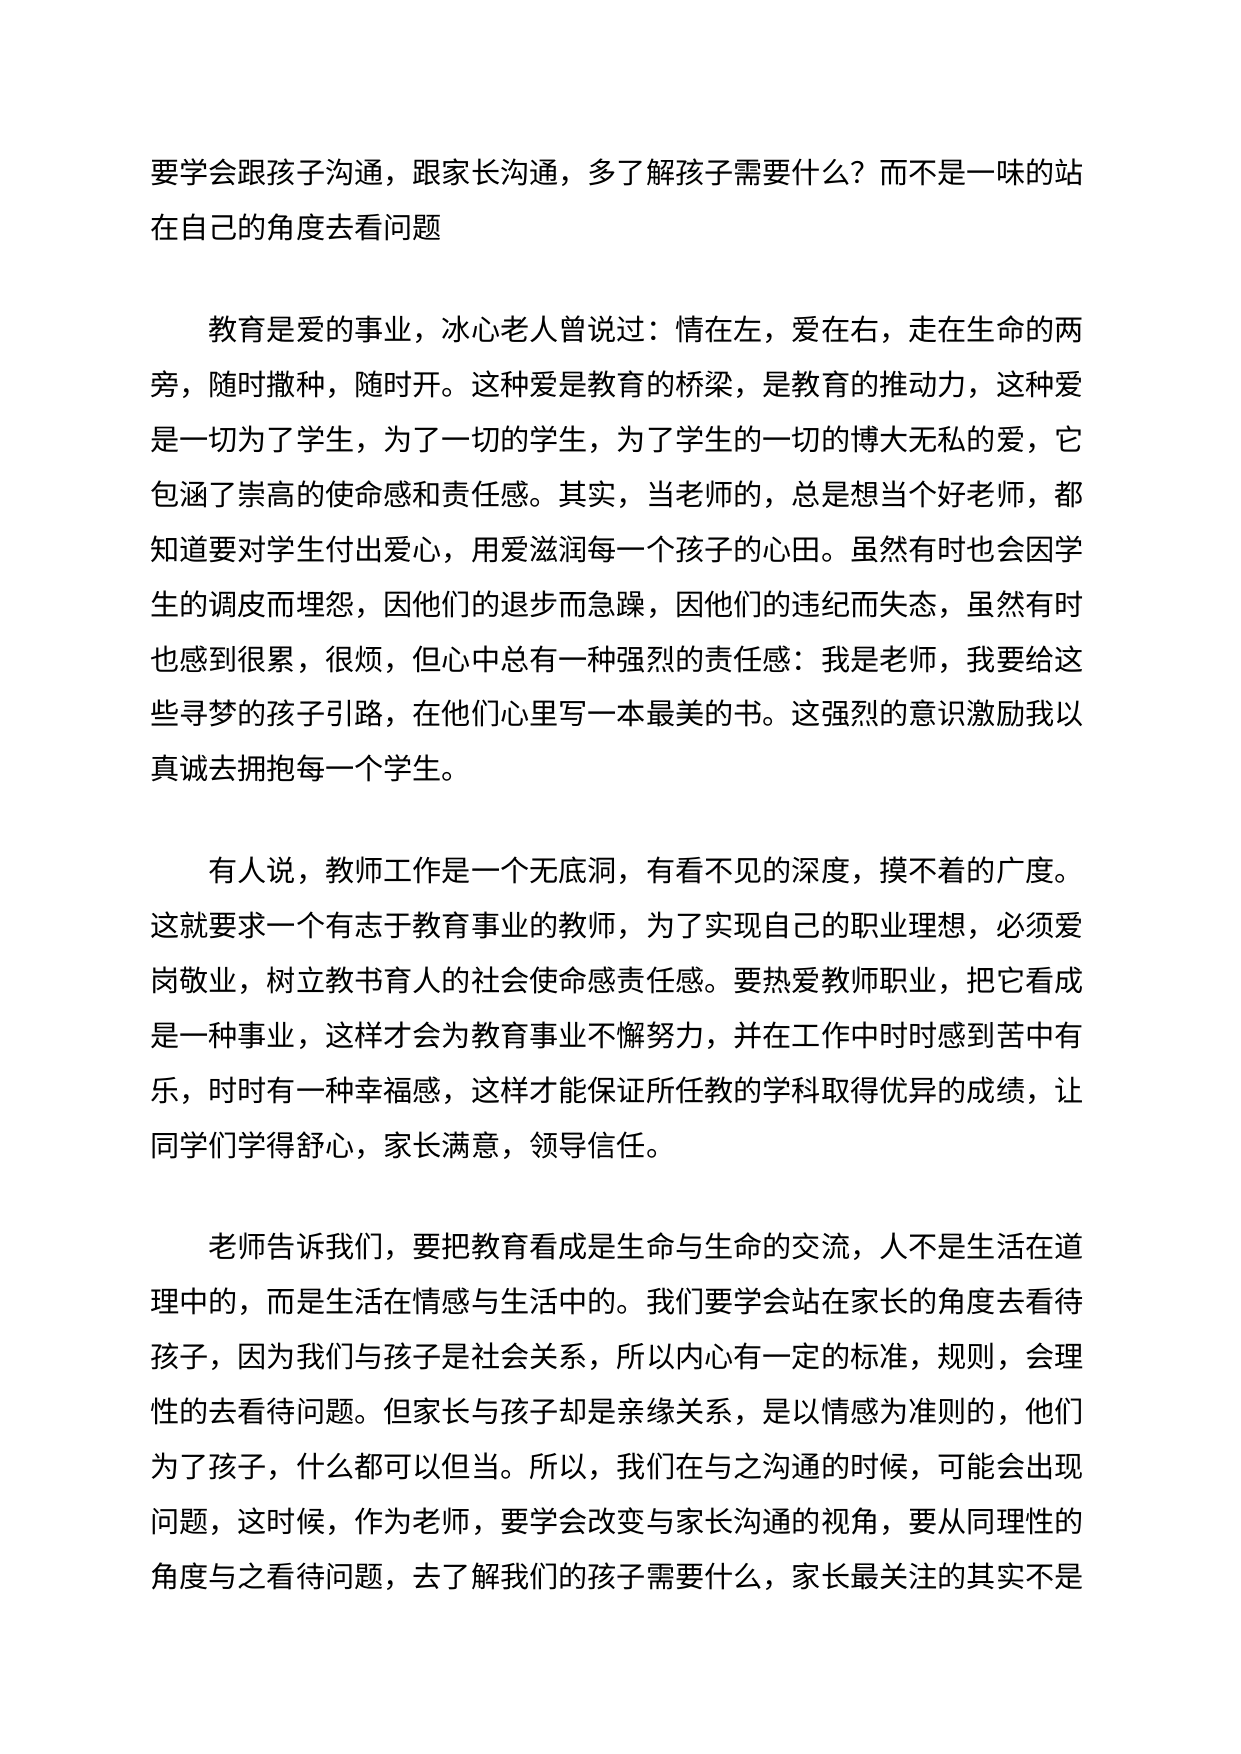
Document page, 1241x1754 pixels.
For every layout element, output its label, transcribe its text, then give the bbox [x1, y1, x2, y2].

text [150, 1224, 1090, 1596]
text 教育是爱的事业，冰心老人曾说过：情在左，爱在右，走在生命的两旁，随时撒种，随时开。这种爱是教育的桥梁，是教育的推动力，这种爱是一切为了学生，为了一切的学生，为了学生的一切的博大无私的爱，它包涵了崇高的使命感和责任感。其实，当老师的，总是想当个好老师，都知道要对学生付出爱心，用爱滋润每一个孩子的心田。虽然有时也会因学生的调皮而埋怨，因他们的退步而急躁，因他们的违纪而失态，虽然有时也感到很累，很烦，但心中总有一种强烈的责任感：我是老师，我要给这些寻梦的孩子引路，在他们心里写一本最美的书。这强烈的意识激励我以真诚去拥抱每一个学生。 [150, 307, 1090, 788]
text 有人说，教师工作是一个无底洞，有看不见的深度，摸不着的广度。这就要求一个有志于教育事业的教师，为了实现自己的职业理想，必须爱岗敬业，树立教书育人的社会使命感责任感。要热爱教师职业，把它看成是一种事业，这样才会为教育事业不懈努力，并在工作中时时感到苦中有乐，时时有一种幸福感，这样才能保证所任教的学科取得优异的成绩，让同学们学得舒心，家长满意，领导信任。 [150, 848, 1090, 1164]
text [150, 150, 1090, 247]
